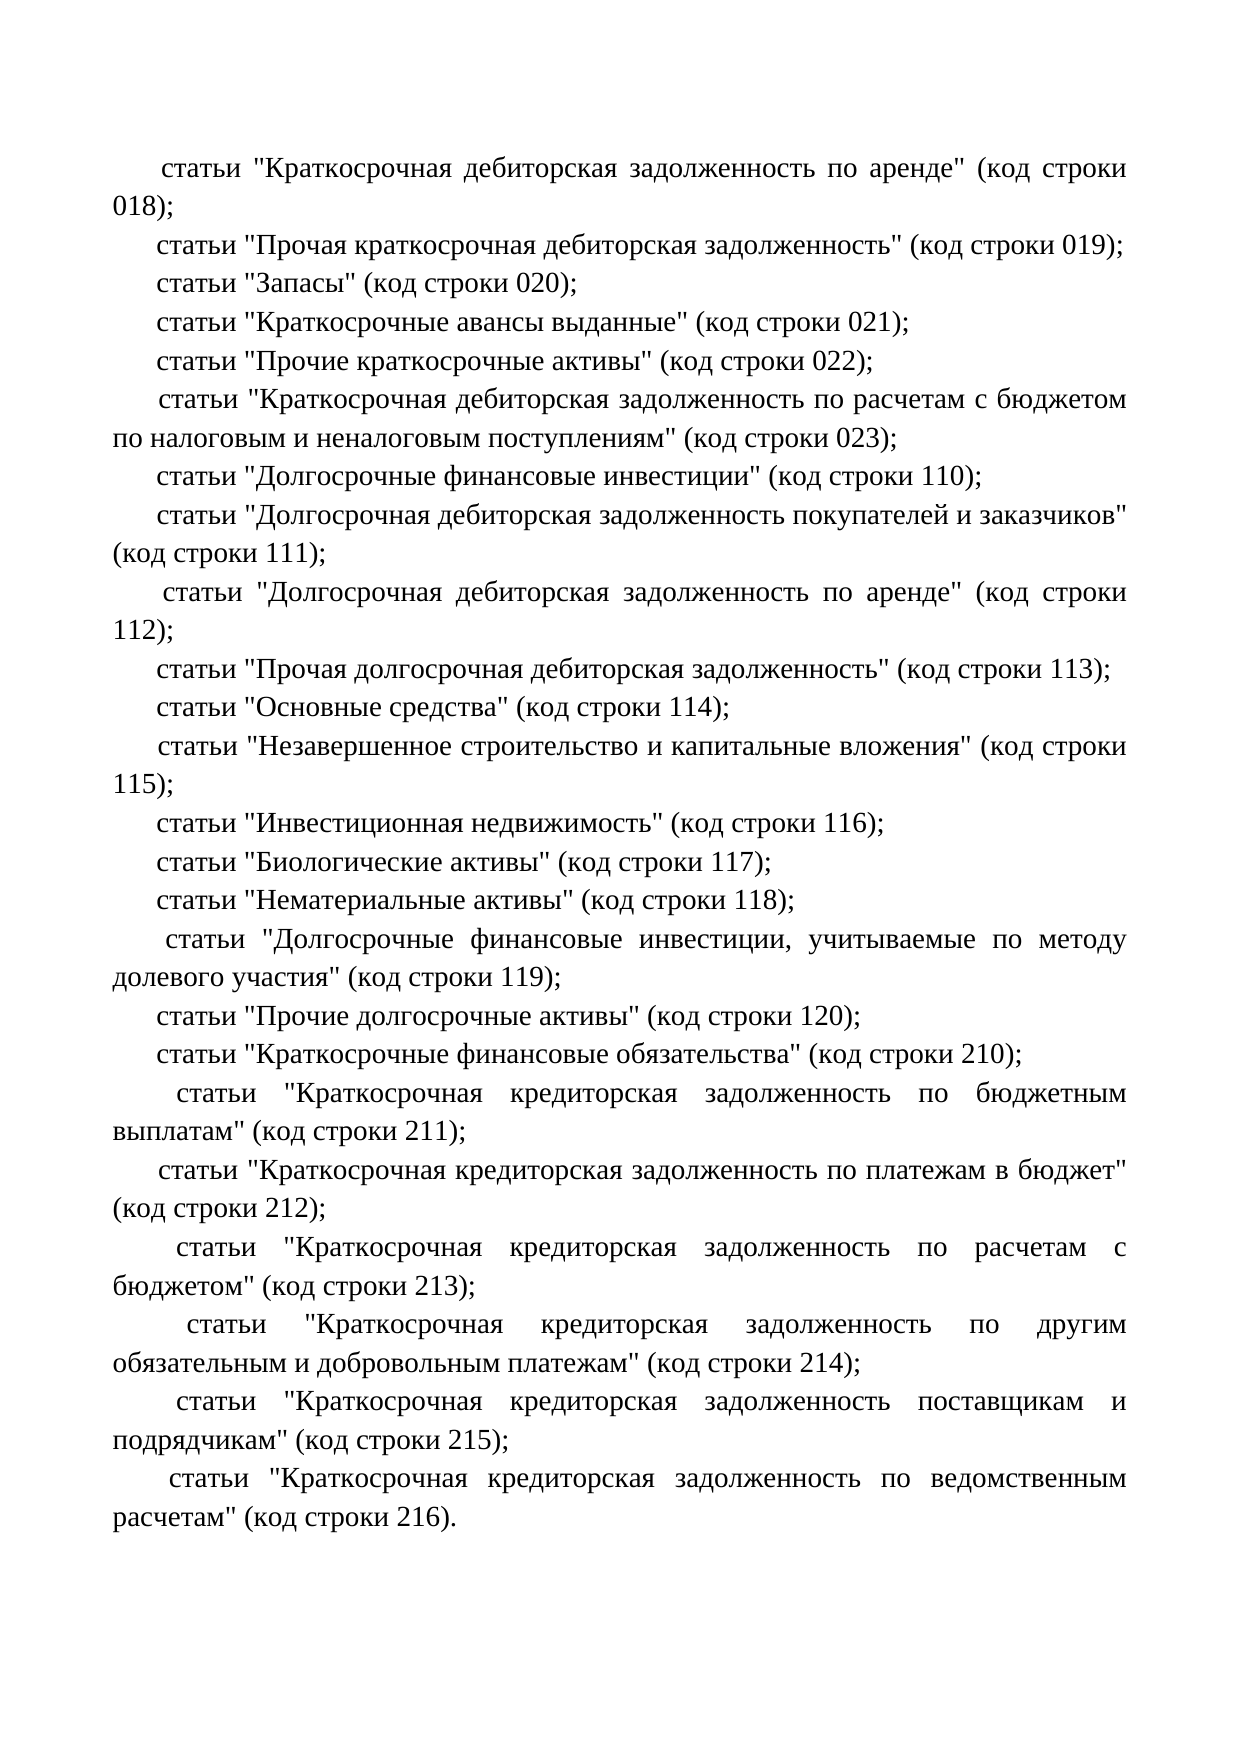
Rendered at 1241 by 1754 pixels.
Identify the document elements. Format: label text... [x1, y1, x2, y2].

text статьи "Биологические активы" (код строки 117); [112, 844, 1128, 877]
text статьи "Краткосрочная кредиторская задолженность по другим обязательным и добровольным платежам" (код строки 214); [112, 1306, 1128, 1378]
text статьи "Краткосрочная кредиторская задолженность по бюджетным выплатам" (код строки 211); [112, 1075, 1128, 1147]
text статьи "Долгосрочные финансовые инвестиции, учитываемые по методу долевого участия" (код строки 119); [112, 921, 1128, 993]
text статьи "Долгосрочные финансовые инвестиции" (код строки 110); [112, 458, 1128, 492]
text статьи "Долгосрочная дебиторская задолженность по аренде" (код строки 112); [112, 574, 1128, 646]
text статьи "Прочие долгосрочные активы" (код строки 120); [112, 998, 1128, 1031]
text статьи "Краткосрочная дебиторская задолженность по расчетам с бюджетом по налоговым и неналоговым поступлениям" (код строки 023); [112, 381, 1128, 453]
text статьи "Краткосрочная кредиторская задолженность поставщикам и подрядчикам" (код строки 215); [112, 1383, 1128, 1455]
text статьи "Краткосрочные авансы выданные" (код строки 021); [112, 304, 1128, 338]
text статьи "Краткосрочная кредиторская задолженность по платежам в бюджет" (код строки 212); [112, 1152, 1128, 1224]
text статьи "Прочая краткосрочная дебиторская задолженность" (код строки 019); [112, 227, 1128, 261]
text статьи "Инвестиционная недвижимость" (код строки 116); [112, 805, 1128, 839]
text статьи "Нематериальные активы" (код строки 118); [112, 882, 1128, 916]
text статьи "Прочие краткосрочные активы" (код строки 022); [112, 343, 1128, 376]
text статьи "Прочая долгосрочная дебиторская задолженность" (код строки 113); [112, 651, 1128, 684]
text статьи "Краткосрочные финансовые обязательства" (код строки 210); [112, 1036, 1128, 1070]
text статьи "Незавершенное строительство и капитальные вложения" (код строки 115); [112, 728, 1128, 800]
text статьи "Краткосрочная дебиторская задолженность по аренде" (код строки 018); [112, 150, 1128, 222]
text статьи "Запасы" (код строки 020); [112, 266, 1128, 299]
text статьи "Основные средства" (код строки 114); [112, 689, 1128, 723]
text статьи "Краткосрочная кредиторская задолженность по ведомственным расчетам" (код строки 216). [112, 1460, 1128, 1532]
text статьи "Краткосрочная кредиторская задолженность по расчетам с бюджетом" (код строки 213); [112, 1229, 1128, 1301]
text статьи "Долгосрочная дебиторская задолженность покупателей и заказчиков" (код строки 111); [112, 497, 1128, 569]
